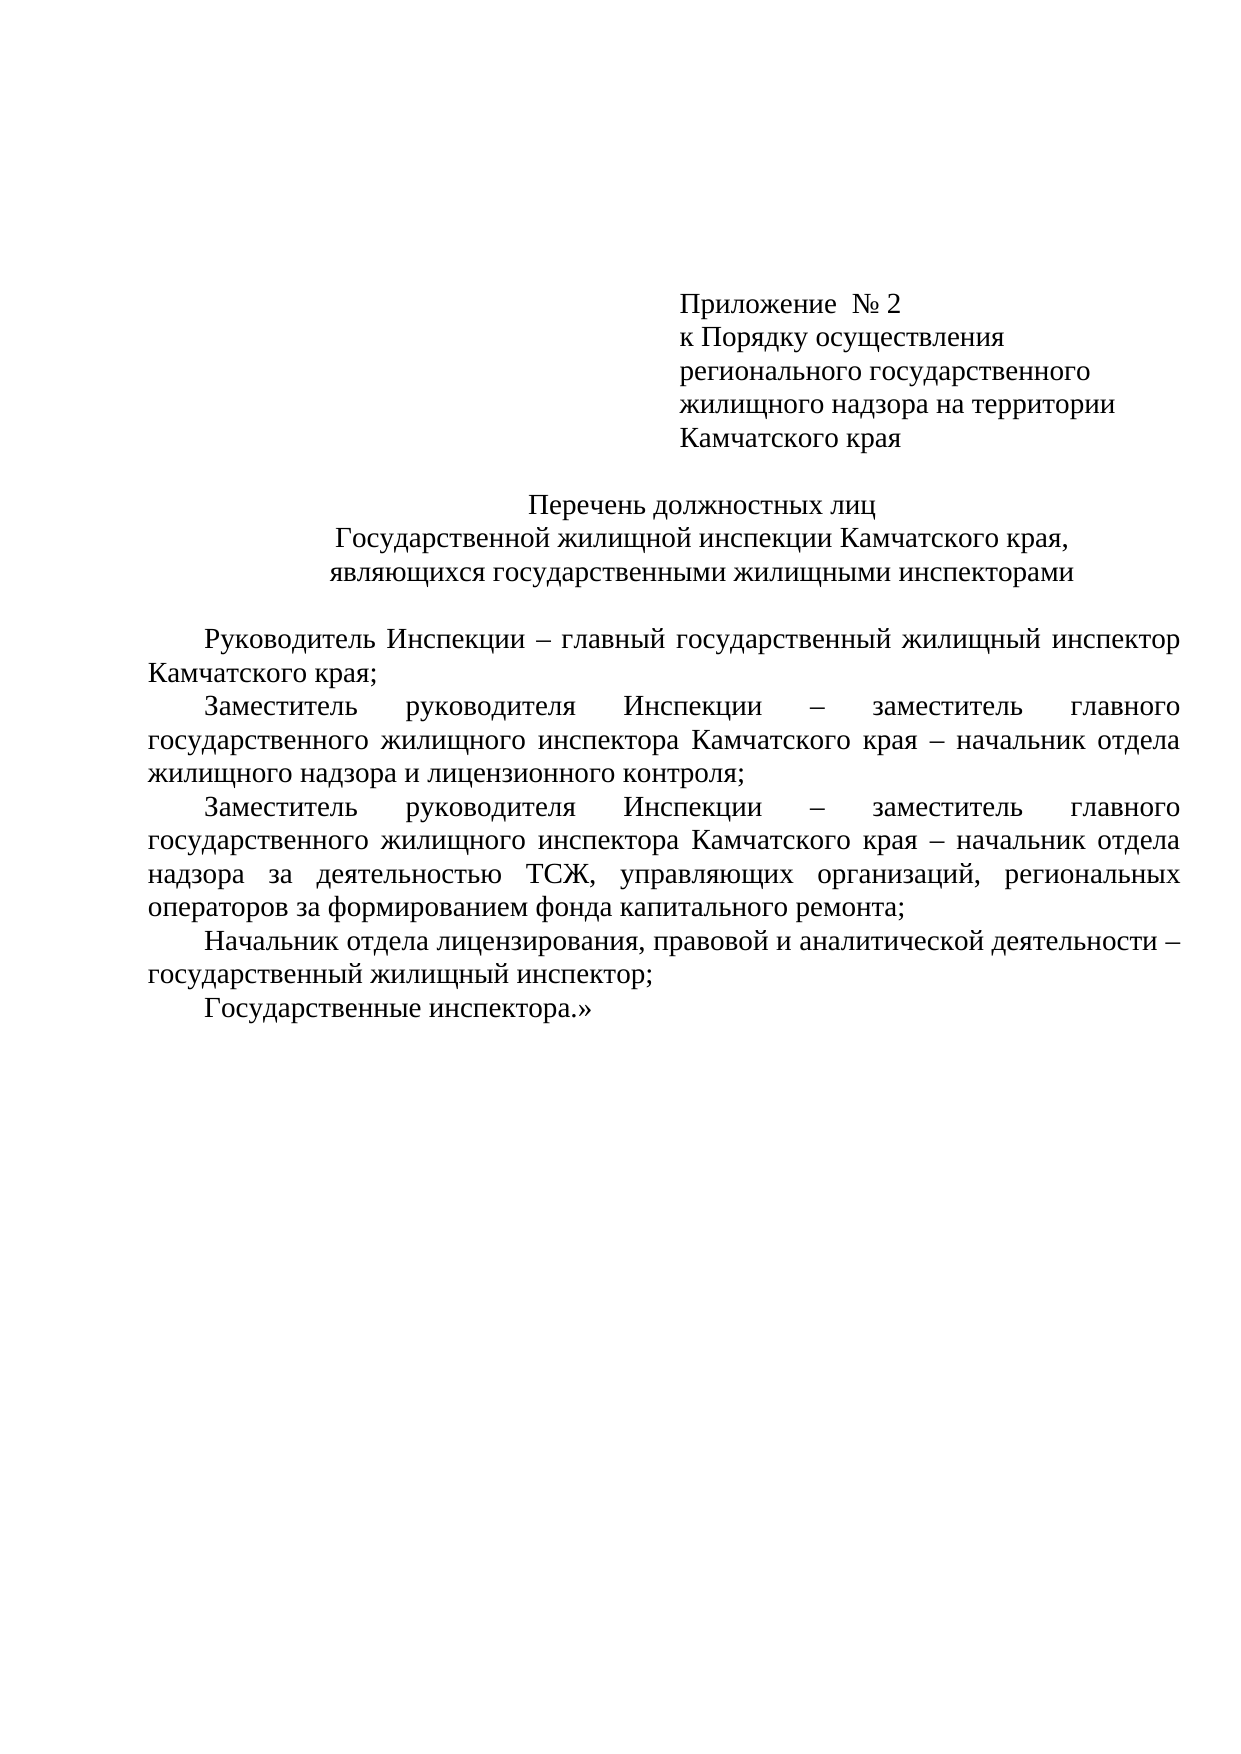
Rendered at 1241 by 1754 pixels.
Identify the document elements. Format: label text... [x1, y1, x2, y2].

text к Порядку осуществления регионального государственного жилищного надзора на территории [679, 319, 1181, 420]
text Камчатского края [679, 420, 1181, 453]
text Заместитель руководителя Инспекции – заместитель главного государственного жилищного инспектора Камчатского края – начальник отдела надзора за деятельностью ТСЖ, управляющих организаций, региональных операторов за формированием фонда капитального ремонта; [148, 789, 1181, 923]
text Заместитель руководителя Инспекции – заместитель главного государственного жилищного инспектора Камчатского края – начальник отдела жилищного надзора и лицензионного контроля; [148, 688, 1181, 789]
text Руководитель Инспекции – главный государственный жилищный инспектор Камчатского края; [148, 621, 1181, 688]
text Начальник отдела лицензирования, правовой и аналитической деятельности – государственный жилищный инспектор; [148, 923, 1181, 990]
text Государственные инспектора.» [148, 990, 1181, 1024]
text Государственной жилищной инспекции Камчатского края, [148, 521, 1181, 554]
text являющихся государственными жилищными инспекторами [148, 554, 1181, 588]
text Перечень должностных лиц [148, 487, 1181, 521]
text Приложение № 2 [679, 286, 1181, 319]
